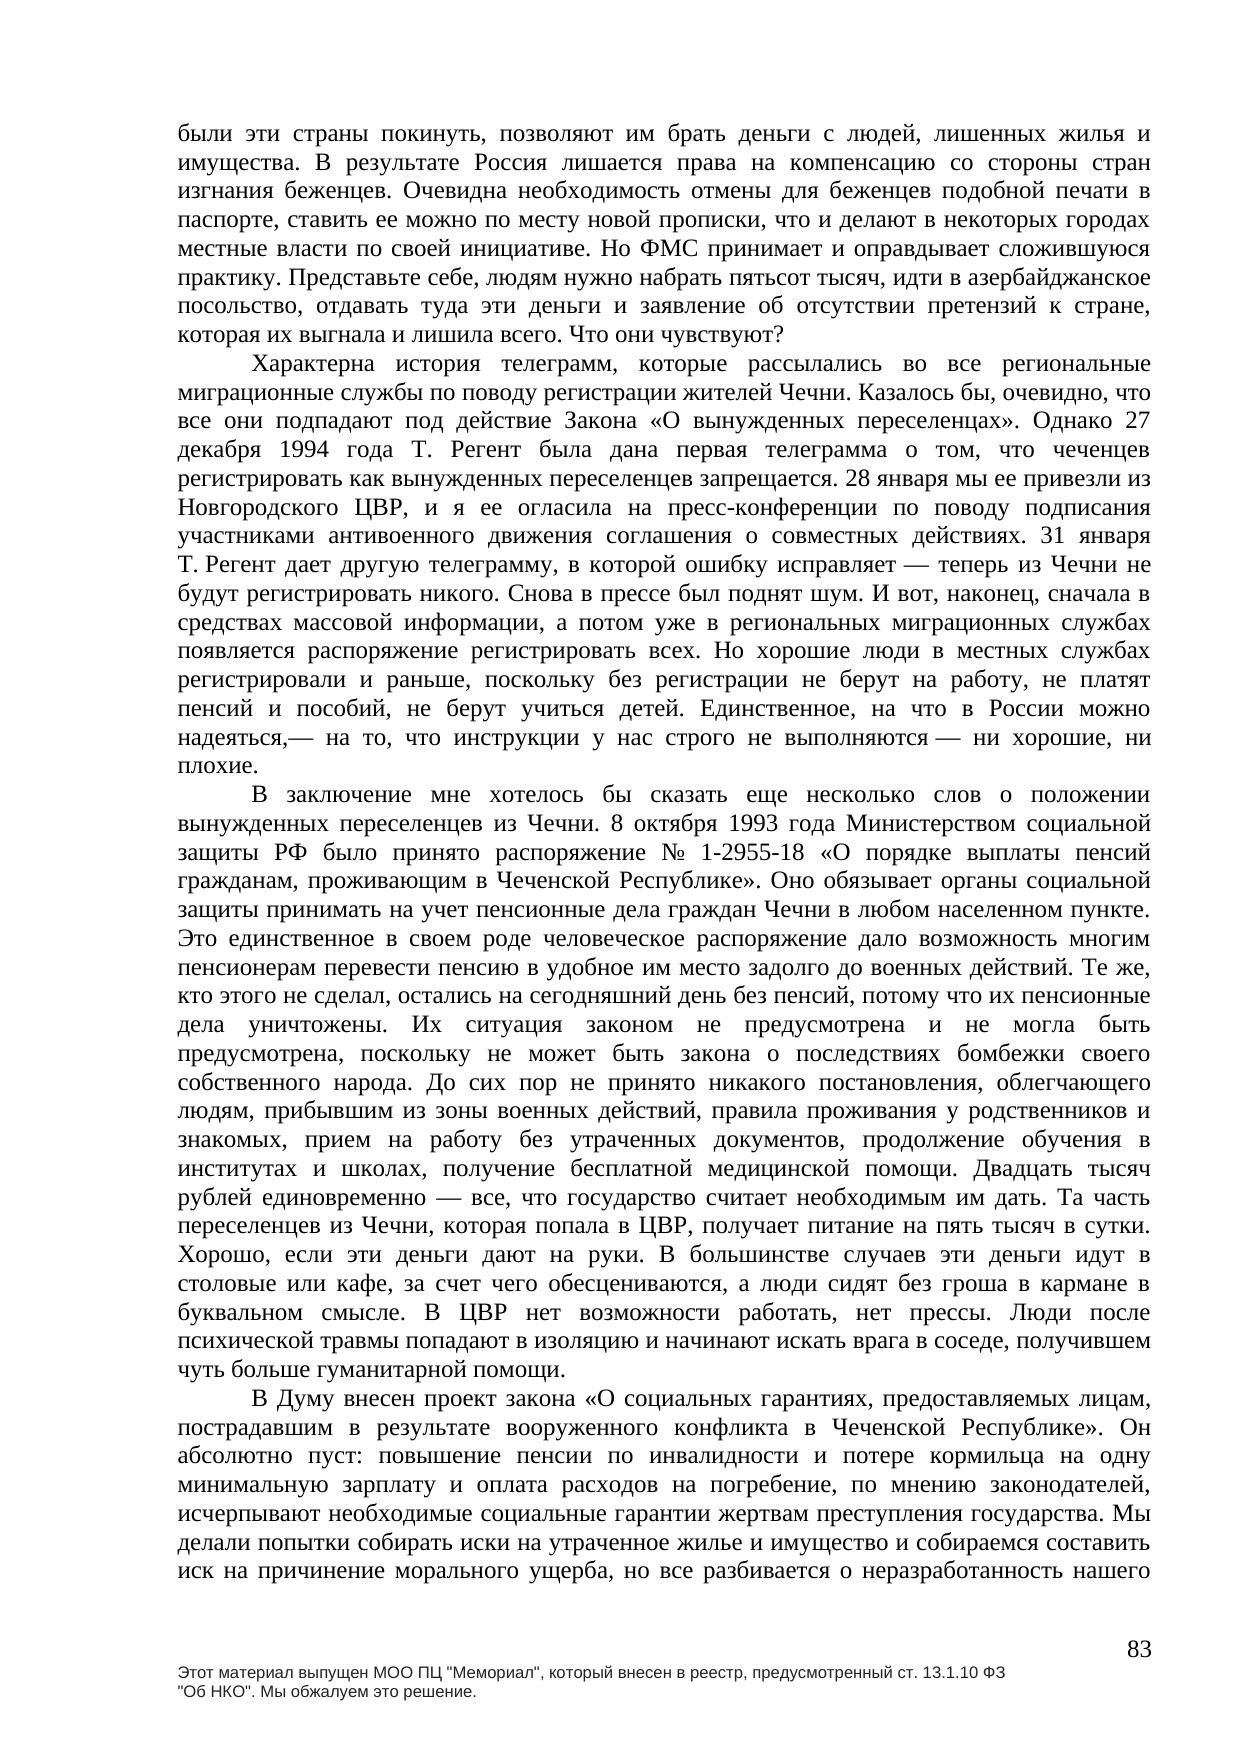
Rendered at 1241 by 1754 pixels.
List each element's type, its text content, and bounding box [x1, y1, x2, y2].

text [177, 1383, 1152, 1584]
text В заключение мне хотелось бы сказать еще несколько слов о положении вынужденных переселенцев из Чечни. 8 октября 1993 года Министерством социальной защиты РФ было принято распоряжение № 1-2955-18 «О порядке выплаты пенсий гражданам, проживающим в Чеченской Республике». Оно обязывает органы социальной защиты принимать на учет пенсионные дела граждан Чечни в любом населенном пункте. Это единственное в своем роде человеческое распоряжение дало возможность многим пенсионерам перевести пенсию в удобное им место задолго до военных действий. Те же, кто этого не сделал, остались на сегодняшний день без пенсий, потому что их пенсионные дела уничтожены. Их ситуация законом не предусмотрена и не могла быть предусмотрена, поскольку не может быть закона о последствиях бомбежки своего собственного народа. До сих пор не принято никакого постановления, облегчающего людям, прибывшим из зоны военных действий, правила проживания у родственников и знакомых, прием на работу без утраченных документов, продолжение обучения в институтах и школах, получение бесплатной медицинской помощи. Двадцать тысяч рублей единовременно — все, что государство считает необходимым им дать. Та часть переселенцев из Чечни, которая попала в ЦВР, получает питание на пять тысяч в сутки. Хорошо, если эти деньги дают на руки. В большинстве случаев эти деньги идут в столовые или кафе, за счет чего обесцениваются, а люди сидят без гроша в кармане в буквальном смысле. В ЦВР нет возможности работать, нет прессы. Люди после психической травмы попадают в изоляцию и начинают искать врага в соседе, получившем чуть больше гуманитарной помощи. [177, 779, 1152, 1383]
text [177, 118, 1152, 348]
text Характерна история телеграмм, которые рассылались во все региональные миграционные службы по поводу регистрации жителей Чечни. Казалось бы, очевидно, что все они подпадают под действие Закона «О вынужденных переселенцах». Однако 27 декабря 1994 года Т. Регент была дана первая телеграмма о том, что чеченцев регистрировать как вынужденных переселенцев запрещается. 28 января мы ее привезли из Новгородского ЦВР, и я ее огласила на пресс-конференции по поводу подписания участниками антивоенного движения соглашения о совместных действиях. 31 января Т. Регент дает другую телеграмму, в которой ошибку исправляет — теперь из Чечни не будут регистрировать никого. Снова в прессе был поднят шум. И вот, наконец, сначала в средствах массовой информации, а потом уже в региональных миграционных службах появляется распоряжение регистрировать всех. Но хорошие люди в местных службах регистрировали и раньше, поскольку без регистрации не берут на работу, не платят пенсий и пособий, не берут учиться детей. Единственное, на что в России можно надеяться,— на то, что инструкции у нас строго не выполняются — ни хорошие, ни плохие. [177, 348, 1152, 779]
